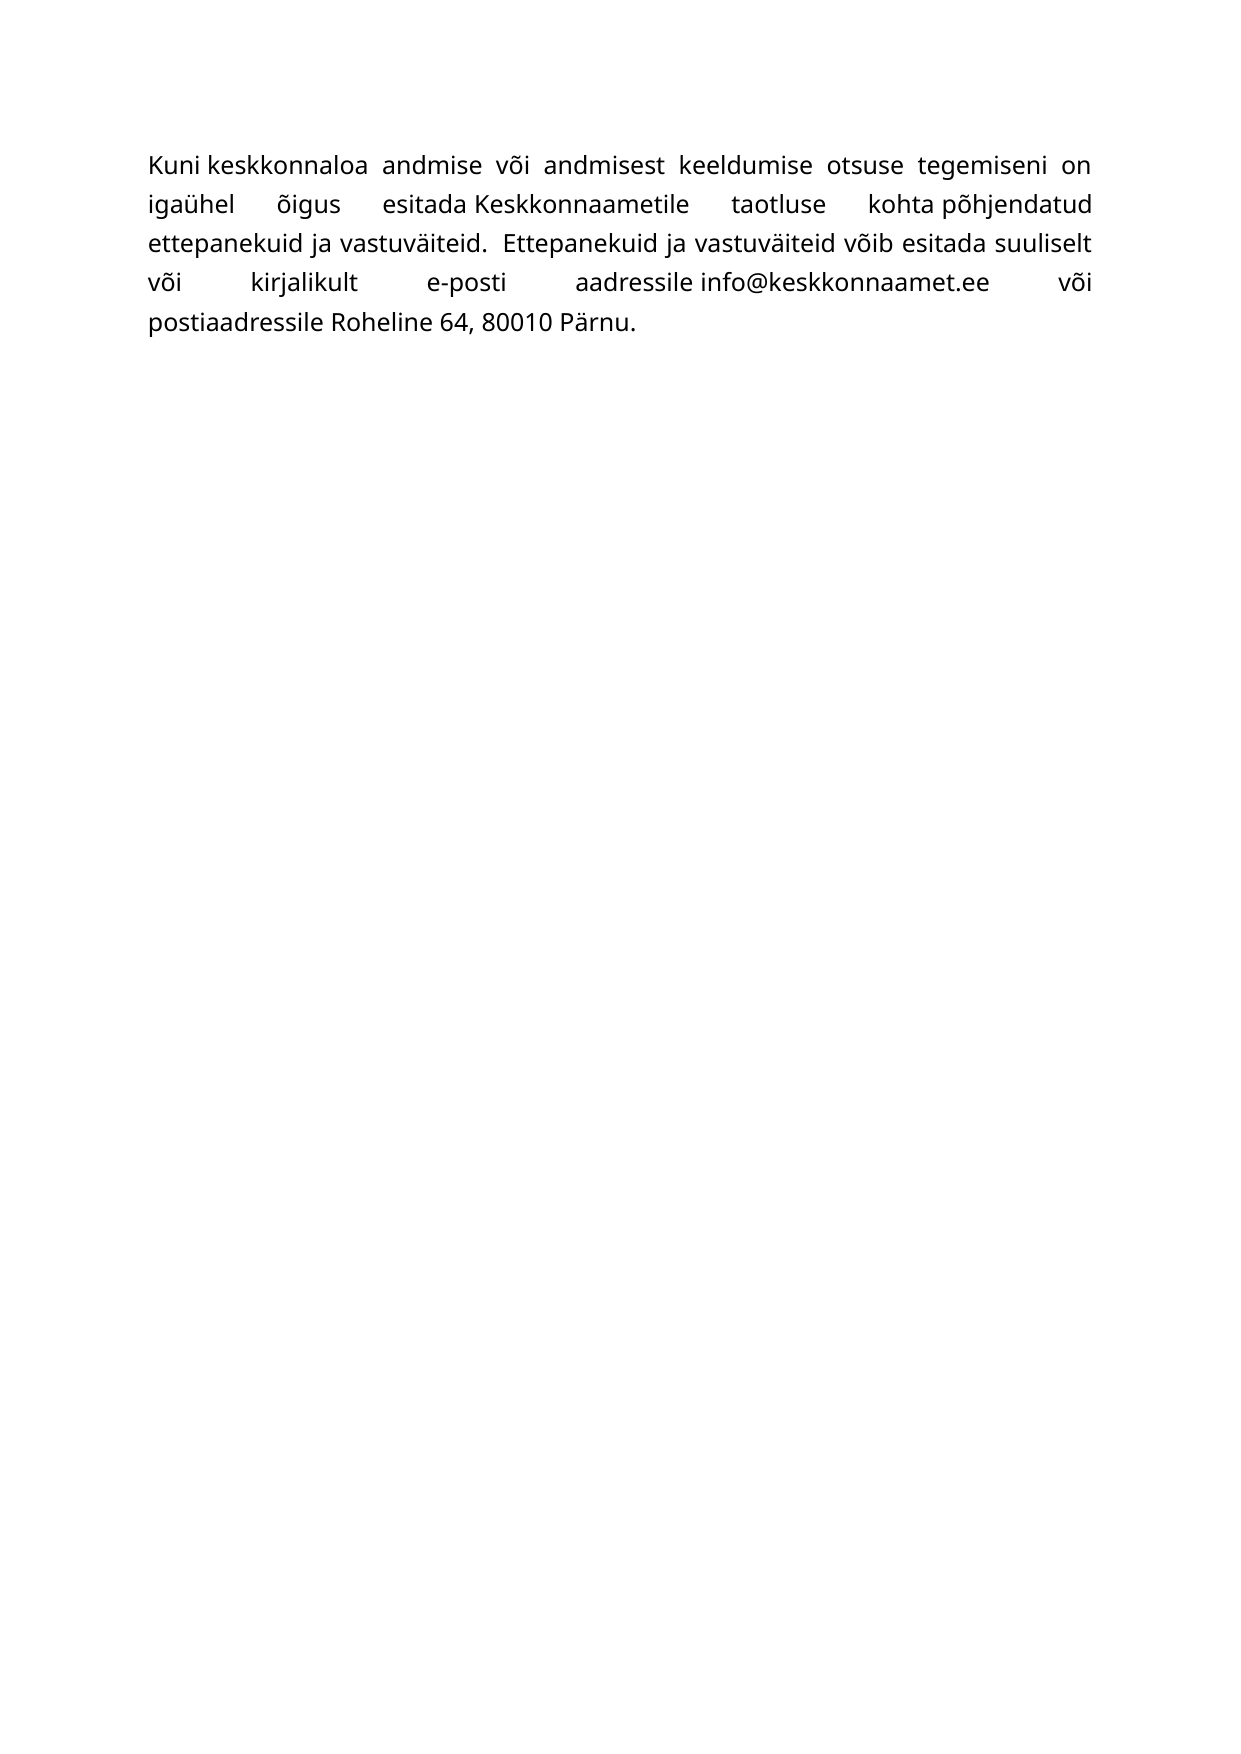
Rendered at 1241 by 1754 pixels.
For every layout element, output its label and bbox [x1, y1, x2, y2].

text [148, 148, 1093, 338]
